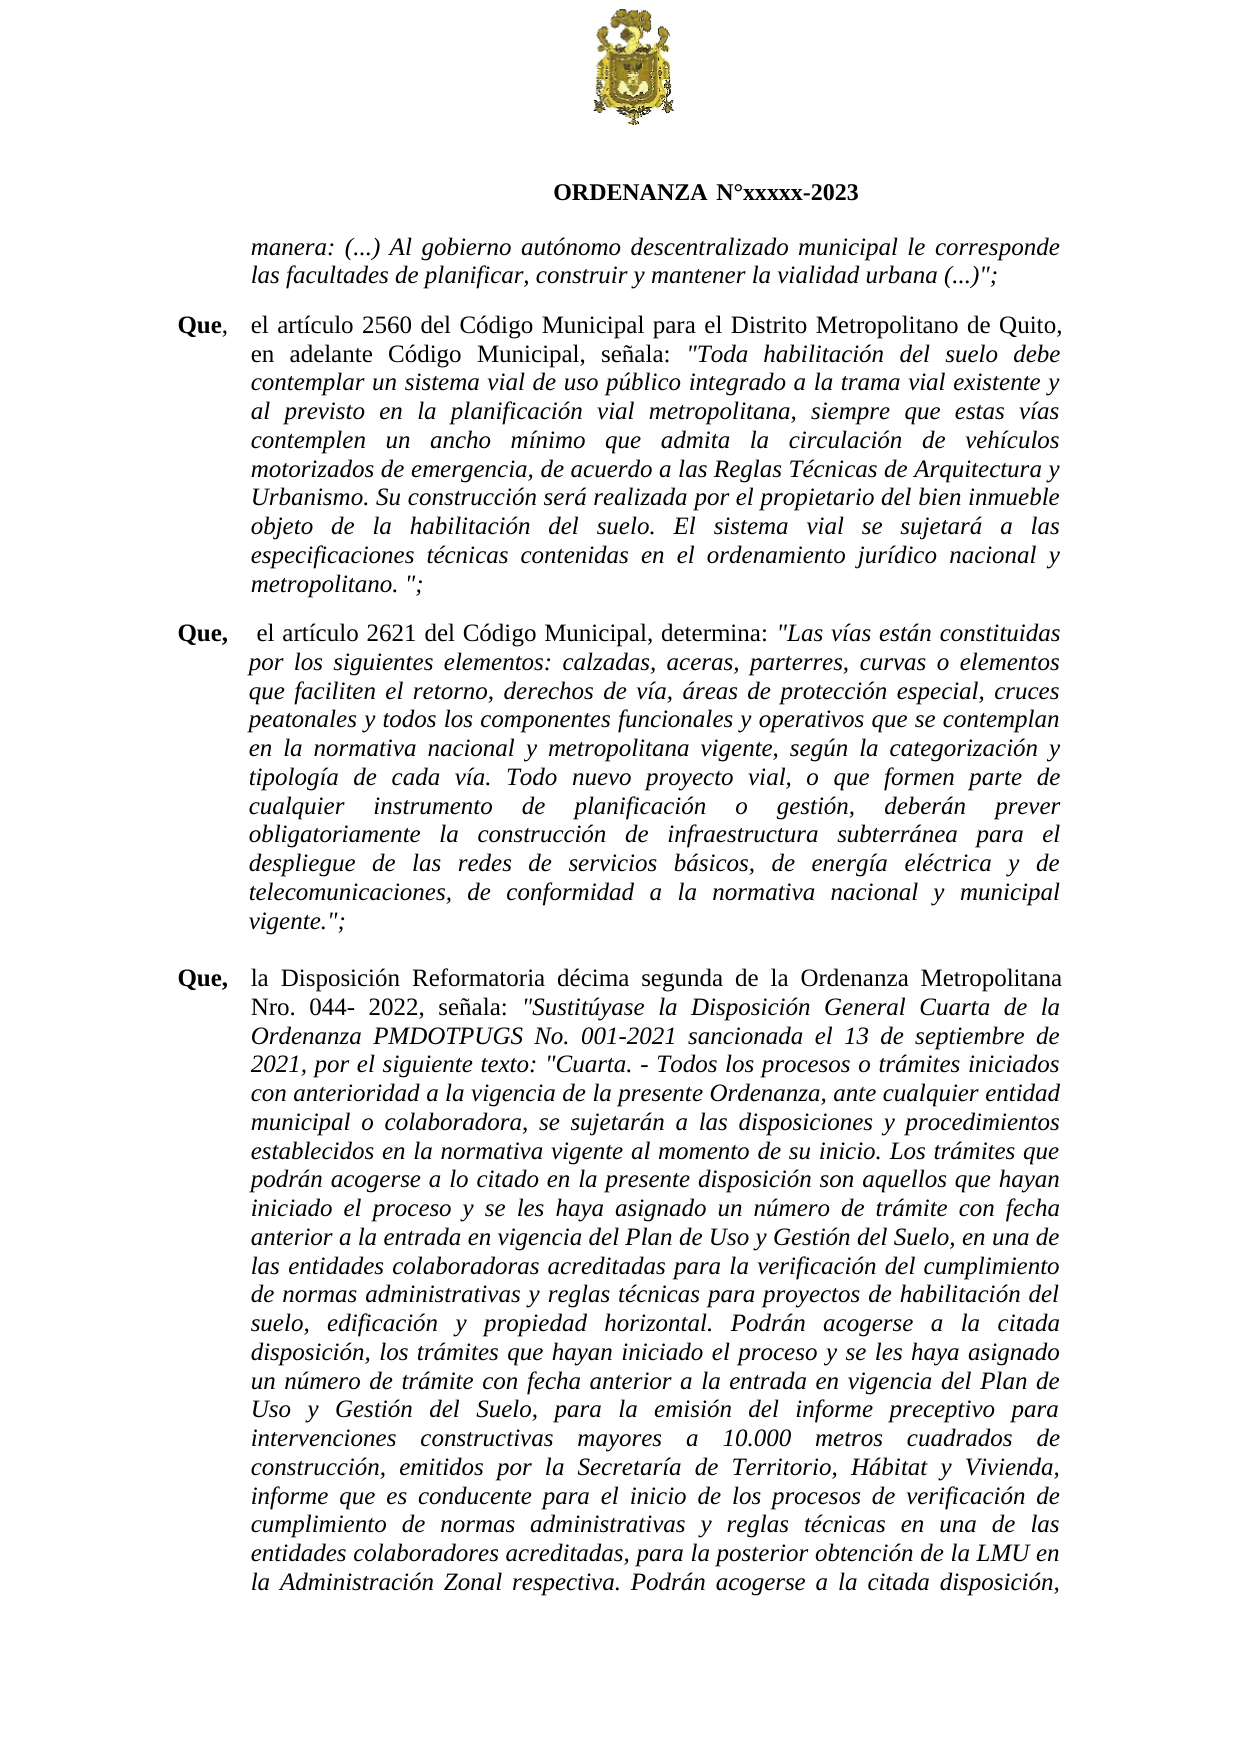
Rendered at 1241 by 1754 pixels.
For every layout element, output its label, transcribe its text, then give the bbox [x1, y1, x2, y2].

text Que, el artículo 2560 del Código Municipal para el Distrito Metropolitano de Quito, en adelante Código Municipal, señala: "Toda habilitación del suelo debe contemplar un sistema vial de uso público integrado a la trama vial existente y al previsto en la planificación vial metropolitana, siempre que estas vías contemplen un ancho mínimo que admita la circulación de vehículos motorizados de emergencia, de acuerdo a las Reglas Técnicas de Arquitectura y Urbanismo. Su construcción será realizada por el propietario del bien inmueble objeto de la habilitación del suelo. El sistema vial se sujetará a las especificaciones técnicas contenidas en el ordenamiento jurídico nacional y metropolitano. "; [177, 310, 1063, 597]
picture [593, 9, 674, 125]
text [177, 232, 1063, 289]
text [177, 963, 1063, 1596]
text Que, el artículo 2621 del Código Municipal, determina: "Las vías están constituidas por los siguientes elementos: calzadas, aceras, parterres, curvas o elementos que faciliten el retorno, derechos de vía, áreas de protección especial, cruces peatonales y todos los componentes funcionales y operativos que se contemplan en la normativa nacional y metropolitana vigente, según la categorización y tipología de cada vía. Todo nuevo proyecto vial, o que formen parte de cualquier instrumento de planificación o gestión, deberán prever obligatoriamente la construcción de infraestructura subterránea para el despliegue de las redes de servicios básicos, de energía eléctrica y de telecomunicaciones, de conformidad a la normativa nacional y municipal vigente."; [177, 618, 1063, 934]
